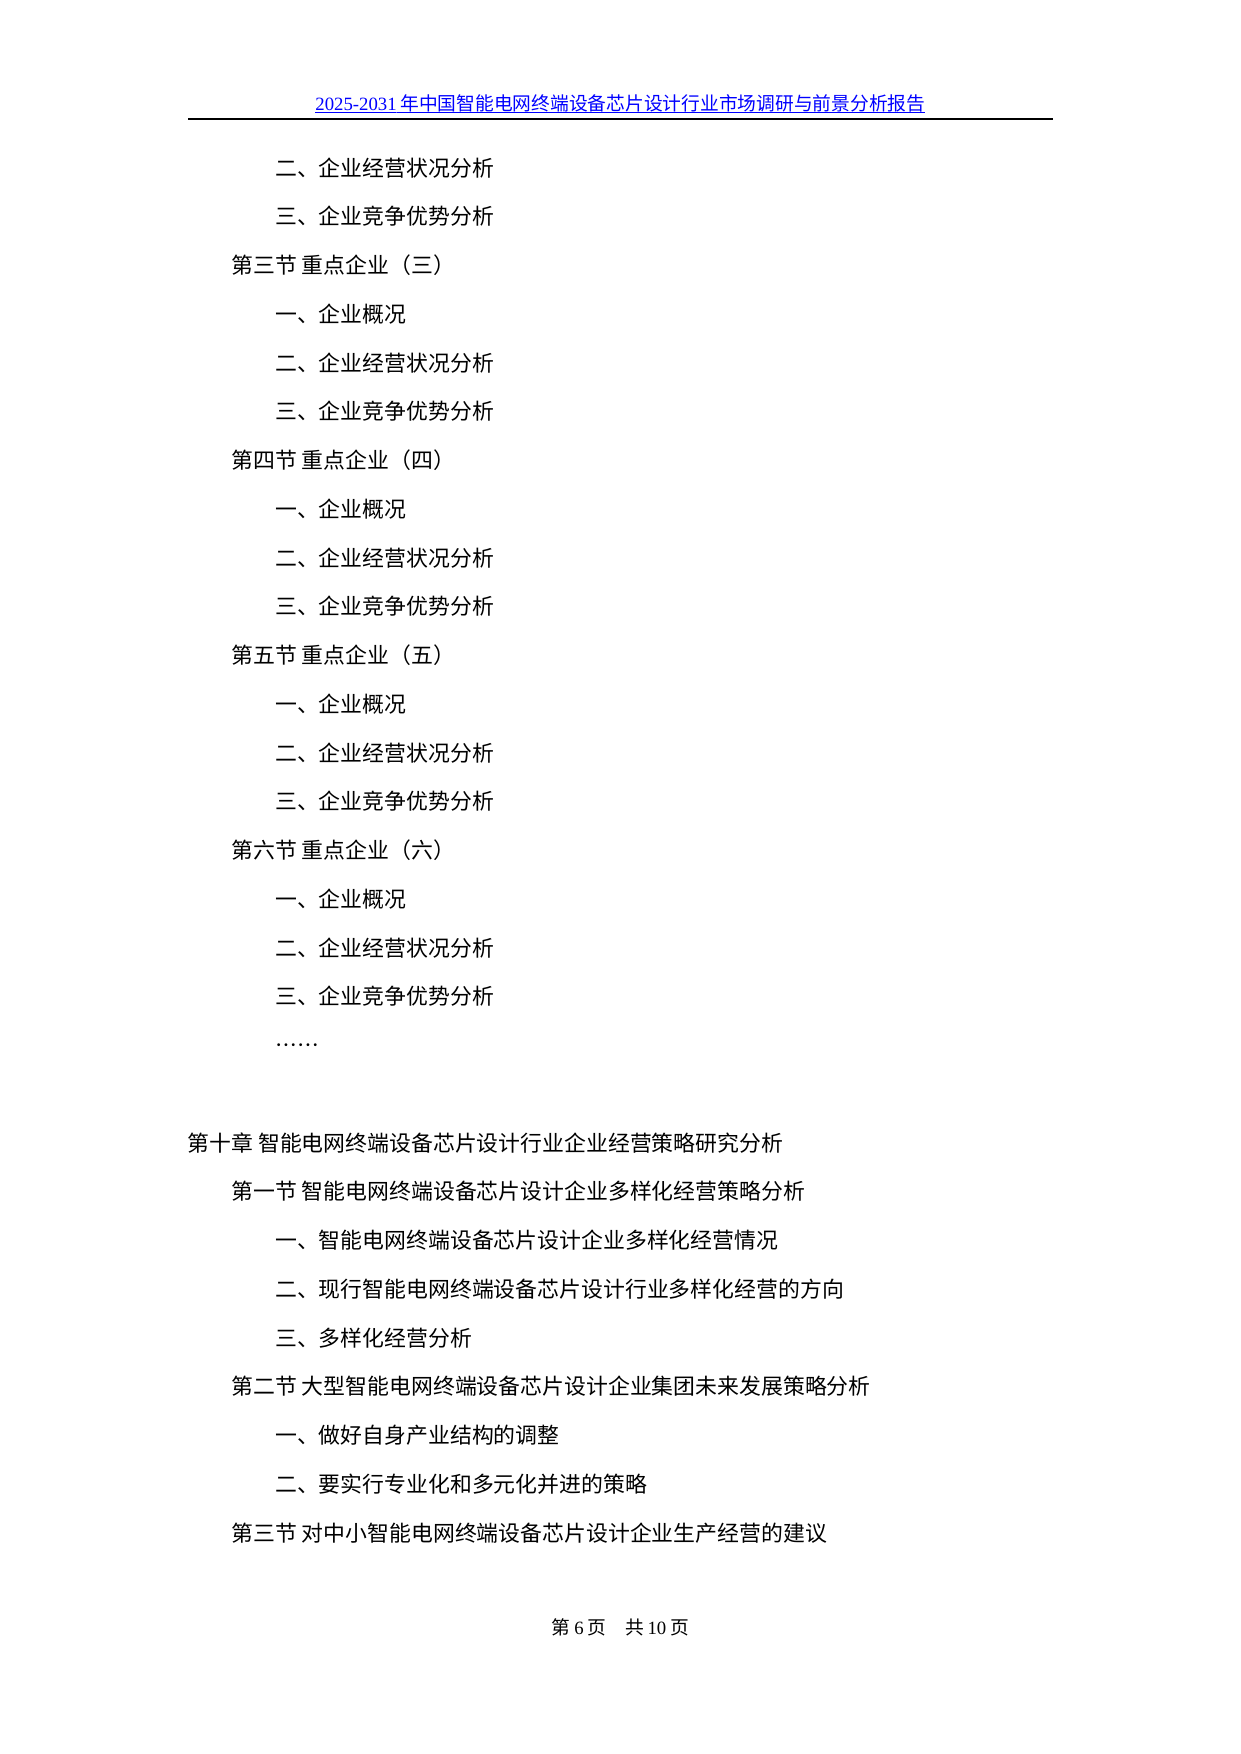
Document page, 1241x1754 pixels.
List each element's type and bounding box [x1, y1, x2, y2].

text [187, 150, 1053, 1548]
